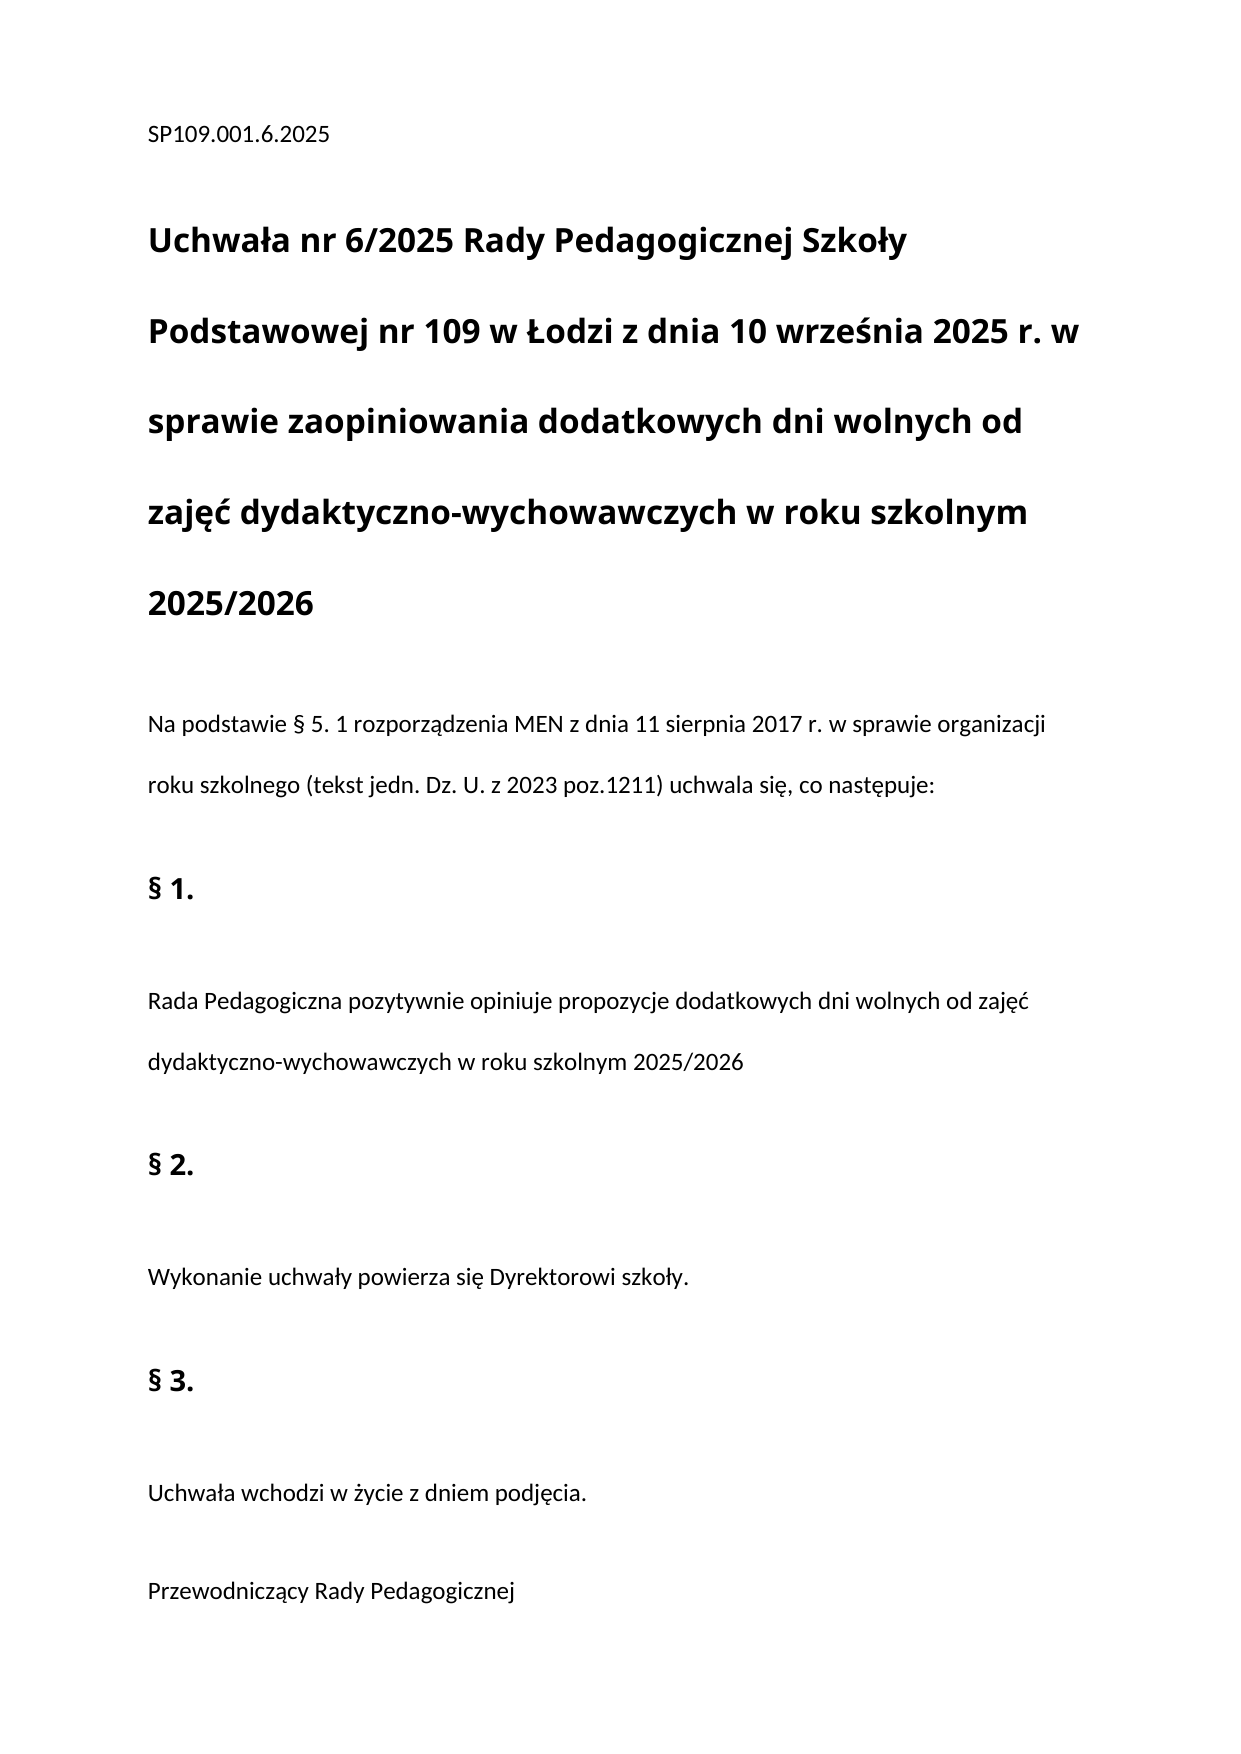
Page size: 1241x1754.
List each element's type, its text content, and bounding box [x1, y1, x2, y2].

subtitle § 2. [148, 1144, 1093, 1184]
text Wykonanie uchwały powierza się Dyrektorowi szkoły. [148, 1261, 1093, 1292]
text Przewodniczący Rady Pedagogicznej [148, 1575, 1093, 1606]
subtitle § 3. [148, 1360, 1093, 1399]
text Rada Pedagogiczna pozytywnie opiniuje propozycje dodatkowych dni wolnych od zajęć dydaktyczno-wychowawczych w roku szkolnym 2025/2026 [148, 985, 1093, 1076]
subtitle Uchwała nr 6/2025 Rady Pedagogicznej Szkoły Podstawowej nr 109 w Łodzi z dnia 10 września 2025 r. w sprawie zaopiniowania dodatkowych dni wolnych od zajęć dydaktyczno-wychowawczych w roku szkolnym 2025/2026 [148, 217, 1093, 625]
subtitle § 1. [148, 868, 1093, 908]
text Uchwała wchodzi w życie z dniem podjęcia. [148, 1477, 1093, 1507]
text Na podstawie § 5. 1 rozporządzenia MEN z dnia 11 sierpnia 2017 r. w sprawie organizacji roku szkolnego (tekst jedn. Dz. U. z 2023 poz.1211) uchwala się, co następuje: [148, 708, 1093, 800]
text SP109.001.6.2025 [148, 118, 1093, 149]
